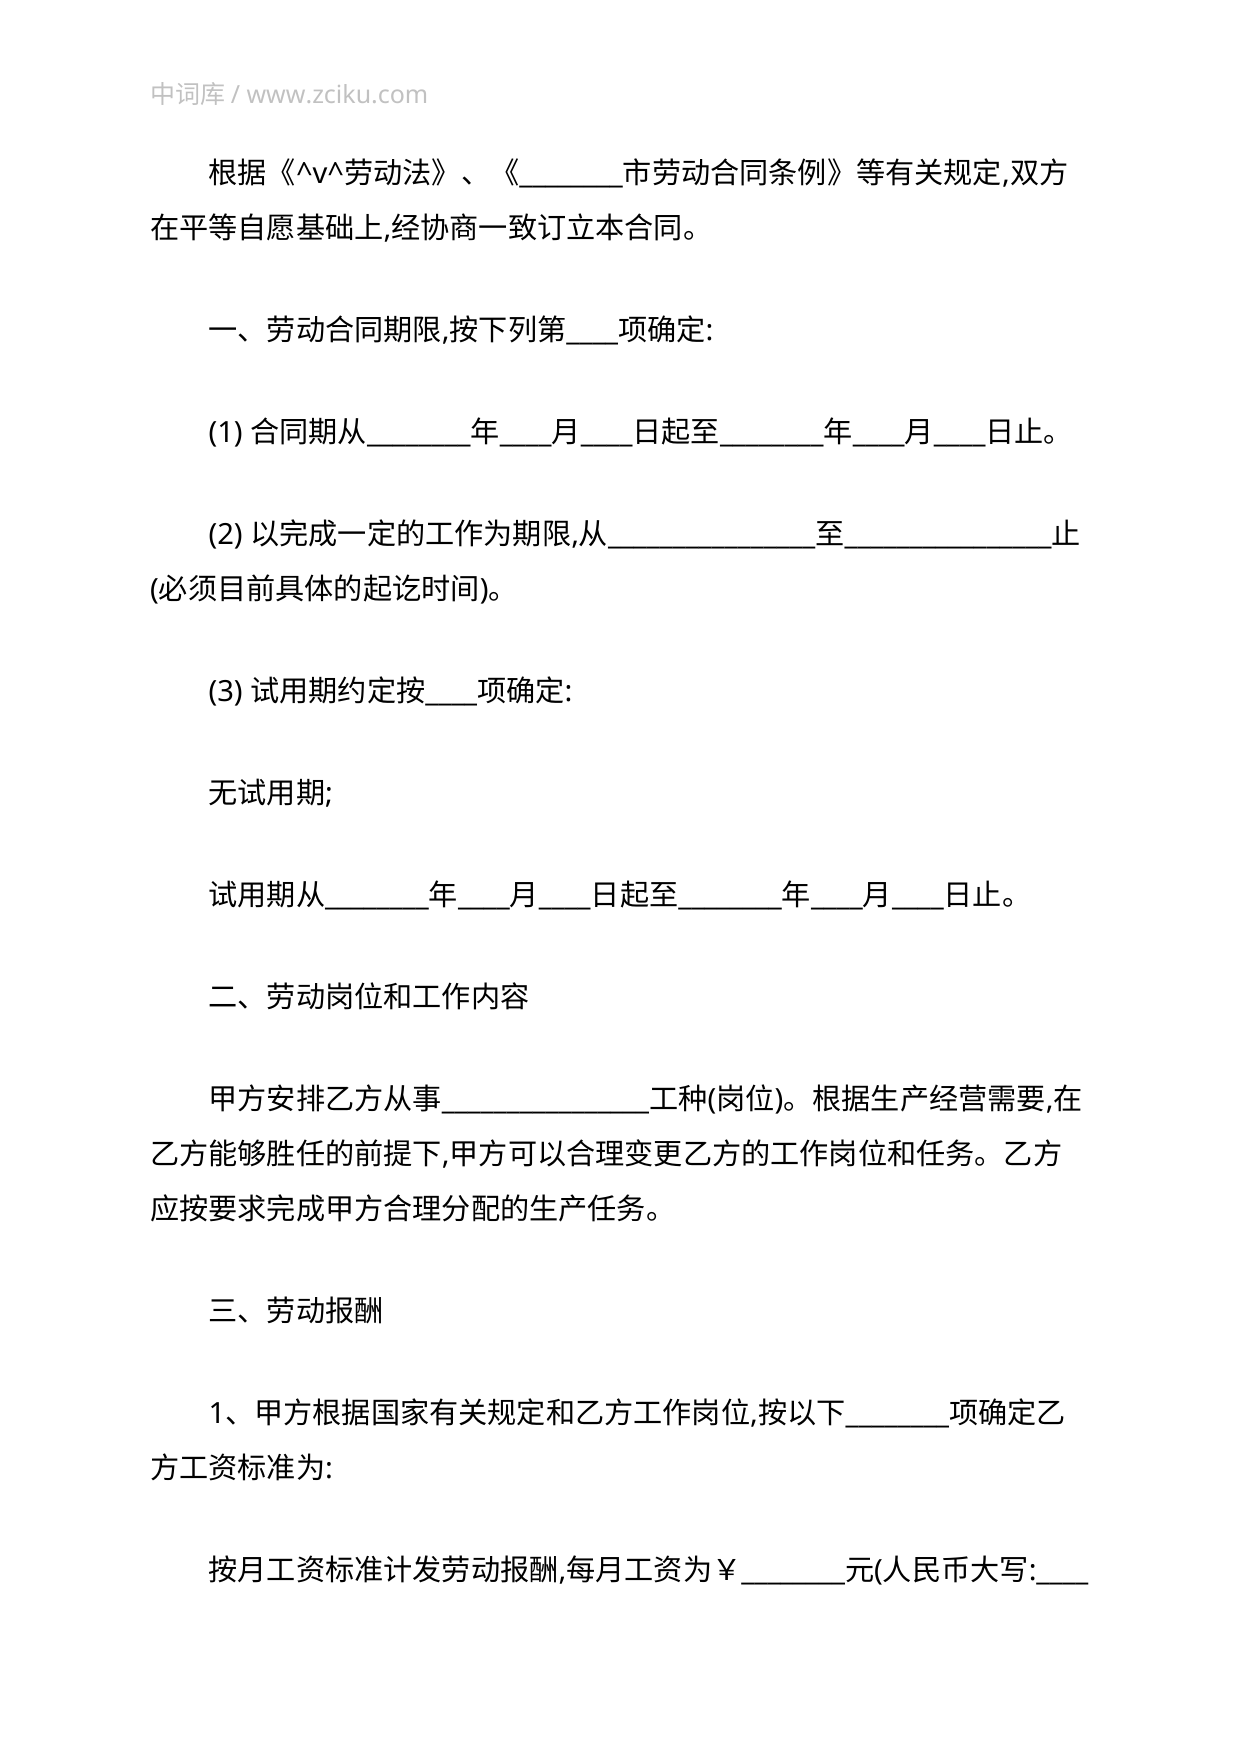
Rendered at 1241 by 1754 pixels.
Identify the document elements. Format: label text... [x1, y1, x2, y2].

text 甲方安排乙方从事________________工种(岗位)。根据生产经营需要,在乙方能够胜任的前提下,甲方可以合理变更乙方的工作岗位和任务。乙方应按要求完成甲方合理分配的生产任务。 [150, 1076, 1090, 1228]
text (1) 合同期从________年____月____日起至________年____月____日止。 [150, 409, 1090, 451]
text 根据《^v^劳动法》、《________市劳动合同条例》等有关规定,双方在平等自愿基础上,经协商一致订立本合同。 [150, 150, 1090, 247]
text 三、劳动报酬 [150, 1287, 1090, 1330]
text 1、甲方根据国家有关规定和乙方工作岗位,按以下________项确定乙方工资标准为: [150, 1389, 1090, 1487]
text 试用期从________年____月____日起至________年____月____日止。 [150, 872, 1090, 914]
text 无试用期; [150, 770, 1090, 812]
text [150, 1546, 1090, 1588]
text 一、劳动合同期限,按下列第____项确定: [150, 307, 1090, 349]
text (3) 试用期约定按____项确定: [150, 668, 1090, 710]
text (2) 以完成一定的工作为期限,从________________至________________止(必须目前具体的起讫时间)。 [150, 511, 1090, 608]
text 二、劳动岗位和工作内容 [150, 974, 1090, 1016]
